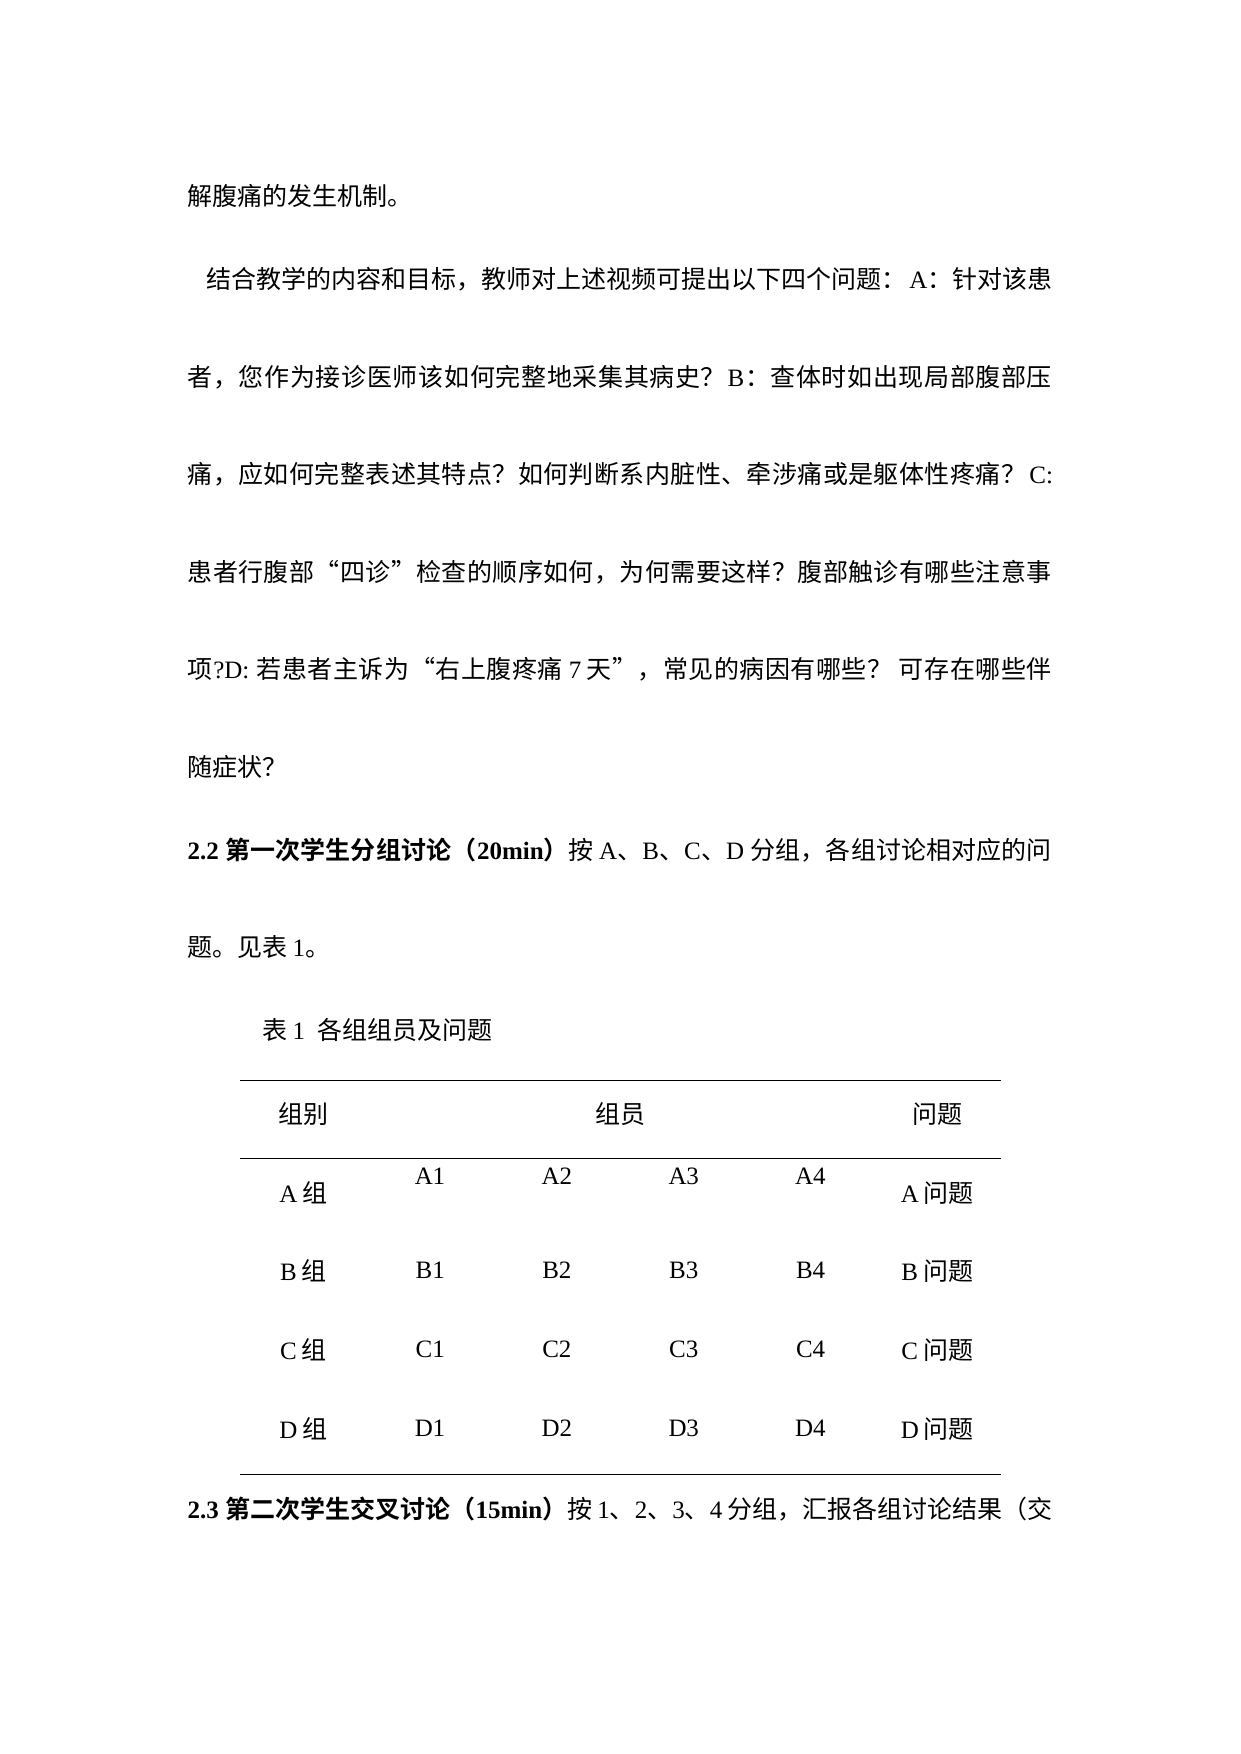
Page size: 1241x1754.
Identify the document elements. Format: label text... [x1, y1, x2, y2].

table_cell D组 [240, 1395, 366, 1474]
text 表1 各组组员及问题 [187, 996, 1053, 1061]
table_cell C4 [747, 1316, 874, 1395]
table_cell A3 [620, 1159, 747, 1237]
table_cell C3 [620, 1316, 747, 1395]
table_cell C组 [240, 1316, 366, 1395]
table_cell B1 [366, 1237, 493, 1316]
table_cell A1 [366, 1159, 493, 1237]
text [187, 1475, 1053, 1540]
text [187, 162, 1053, 227]
table_cell B4 [747, 1237, 874, 1316]
table_cell C1 [366, 1316, 493, 1395]
table_cell C2 [493, 1316, 620, 1395]
table_header 组员 [366, 1081, 873, 1158]
text 2.2 第一次学生分组讨论（20min）按A、B、C、D 分组，各组讨论相对应的问题。见表1。 [187, 816, 1053, 978]
table_cell D问题 [874, 1395, 1001, 1474]
table_cell D2 [493, 1395, 620, 1474]
table_cell C问题 [874, 1316, 1001, 1395]
table_cell D1 [366, 1395, 493, 1474]
table_cell A2 [493, 1159, 620, 1237]
table_cell A4 [747, 1159, 874, 1237]
table_cell B问题 [874, 1237, 1001, 1316]
table_cell D3 [620, 1395, 747, 1474]
table_header 组别 [240, 1081, 366, 1158]
table_cell A组 [240, 1159, 366, 1237]
table_cell B2 [493, 1237, 620, 1316]
text 结合教学的内容和目标，教师对上述视频可提出以下四个问题：A：针对该患者，您作为接诊医师该如何完整地采集其病史？B：查体时如出现局部腹部压痛，应如何完整表述其特点？如何判断系内脏性、牵涉痛或是躯体性疼痛？C: 患者行腹部“四诊”检查的顺序如何，为何需要这样？腹部触诊有哪些注意事项?D: 若患者主诉为“右上腹疼痛7天”，常见的病因有哪些？ 可存在哪些伴随症状？ [187, 245, 1053, 798]
table_cell B3 [620, 1237, 747, 1316]
table_cell B组 [240, 1237, 366, 1316]
table_cell A 问题 [874, 1159, 1001, 1237]
table_header 问题 [874, 1081, 1001, 1158]
table_cell D4 [747, 1395, 874, 1474]
